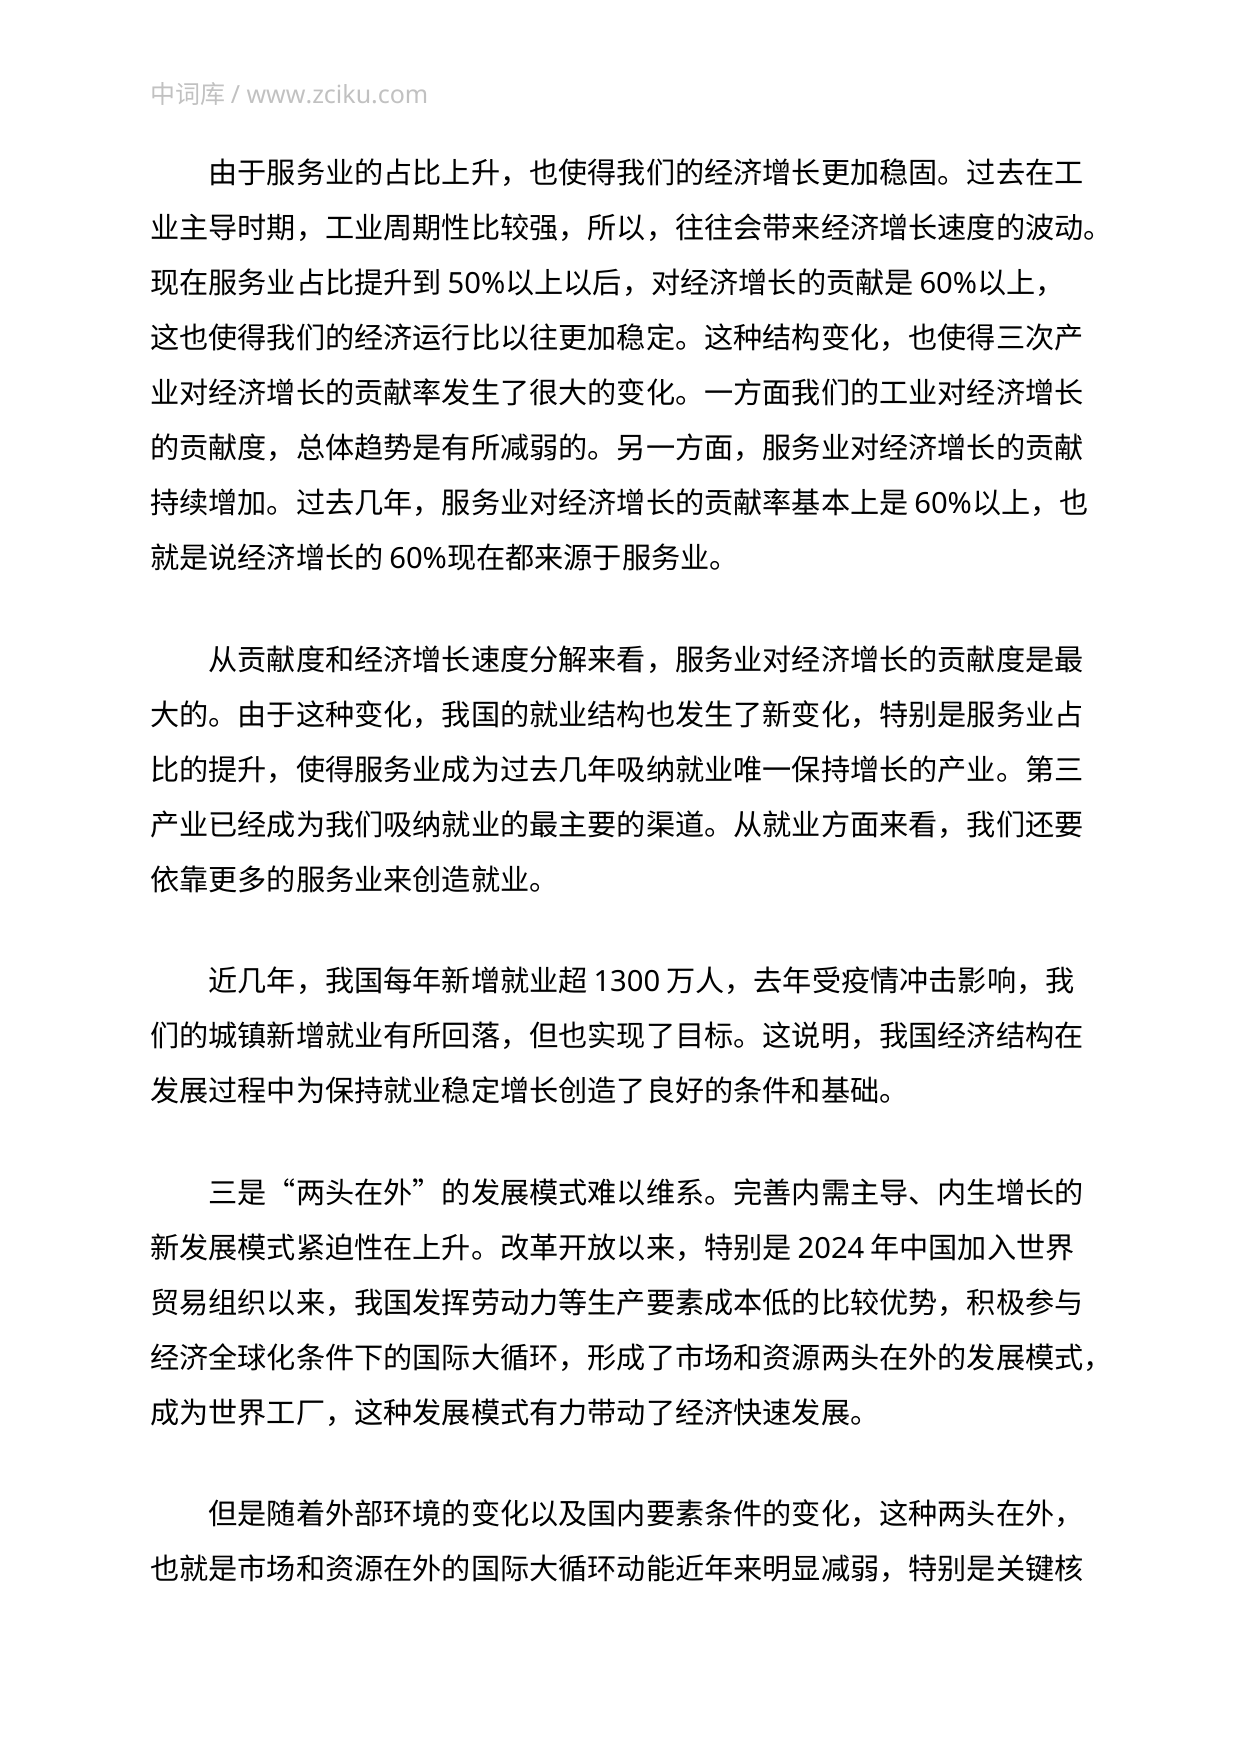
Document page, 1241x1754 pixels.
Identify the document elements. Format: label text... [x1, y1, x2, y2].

text 由于服务业的占比上升，也使得我们的经济增长更加稳固。过去在工业主导时期，工业周期性比较强，所以，往往会带来经济增长速度的波动。现在服务业占比提升到50%以上以后，对经济增长的贡献是60%以上，这也使得我们的经济运行比以往更加稳定。这种结构变化，也使得三次产业对经济增长的贡献率发生了很大的变化。一方面我们的工业对经济增长的贡献度，总体趋势是有所减弱的。另一方面，服务业对经济增长的贡献持续增加。过去几年，服务业对经济增长的贡献率基本上是60%以上，也就是说经济增长的60%现在都来源于服务业。 [150, 150, 1090, 577]
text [150, 1491, 1090, 1588]
text 三是“两头在外”的发展模式难以维系。完善内需主导、内生增长的新发展模式紧迫性在上升。改革开放以来，特别是2024年中国加入世界贸易组织以来，我国发挥劳动力等生产要素成本低的比较优势，积极参与经济全球化条件下的国际大循环，形成了市场和资源两头在外的发展模式，成为世界工厂，这种发展模式有力带动了经济快速发展。 [150, 1169, 1090, 1431]
text 近几年，我国每年新增就业超1300万人，去年受疫情冲击影响，我们的城镇新增就业有所回落，但也实现了目标。这说明，我国经济结构在发展过程中为保持就业稳定增长创造了良好的条件和基础。 [150, 958, 1090, 1110]
text 从贡献度和经济增长速度分解来看，服务业对经济增长的贡献度是最大的。由于这种变化，我国的就业结构也发生了新变化，特别是服务业占比的提升，使得服务业成为过去几年吸纳就业唯一保持增长的产业。第三产业已经成为我们吸纳就业的最主要的渠道。从就业方面来看，我们还要依靠更多的服务业来创造就业。 [150, 636, 1090, 898]
